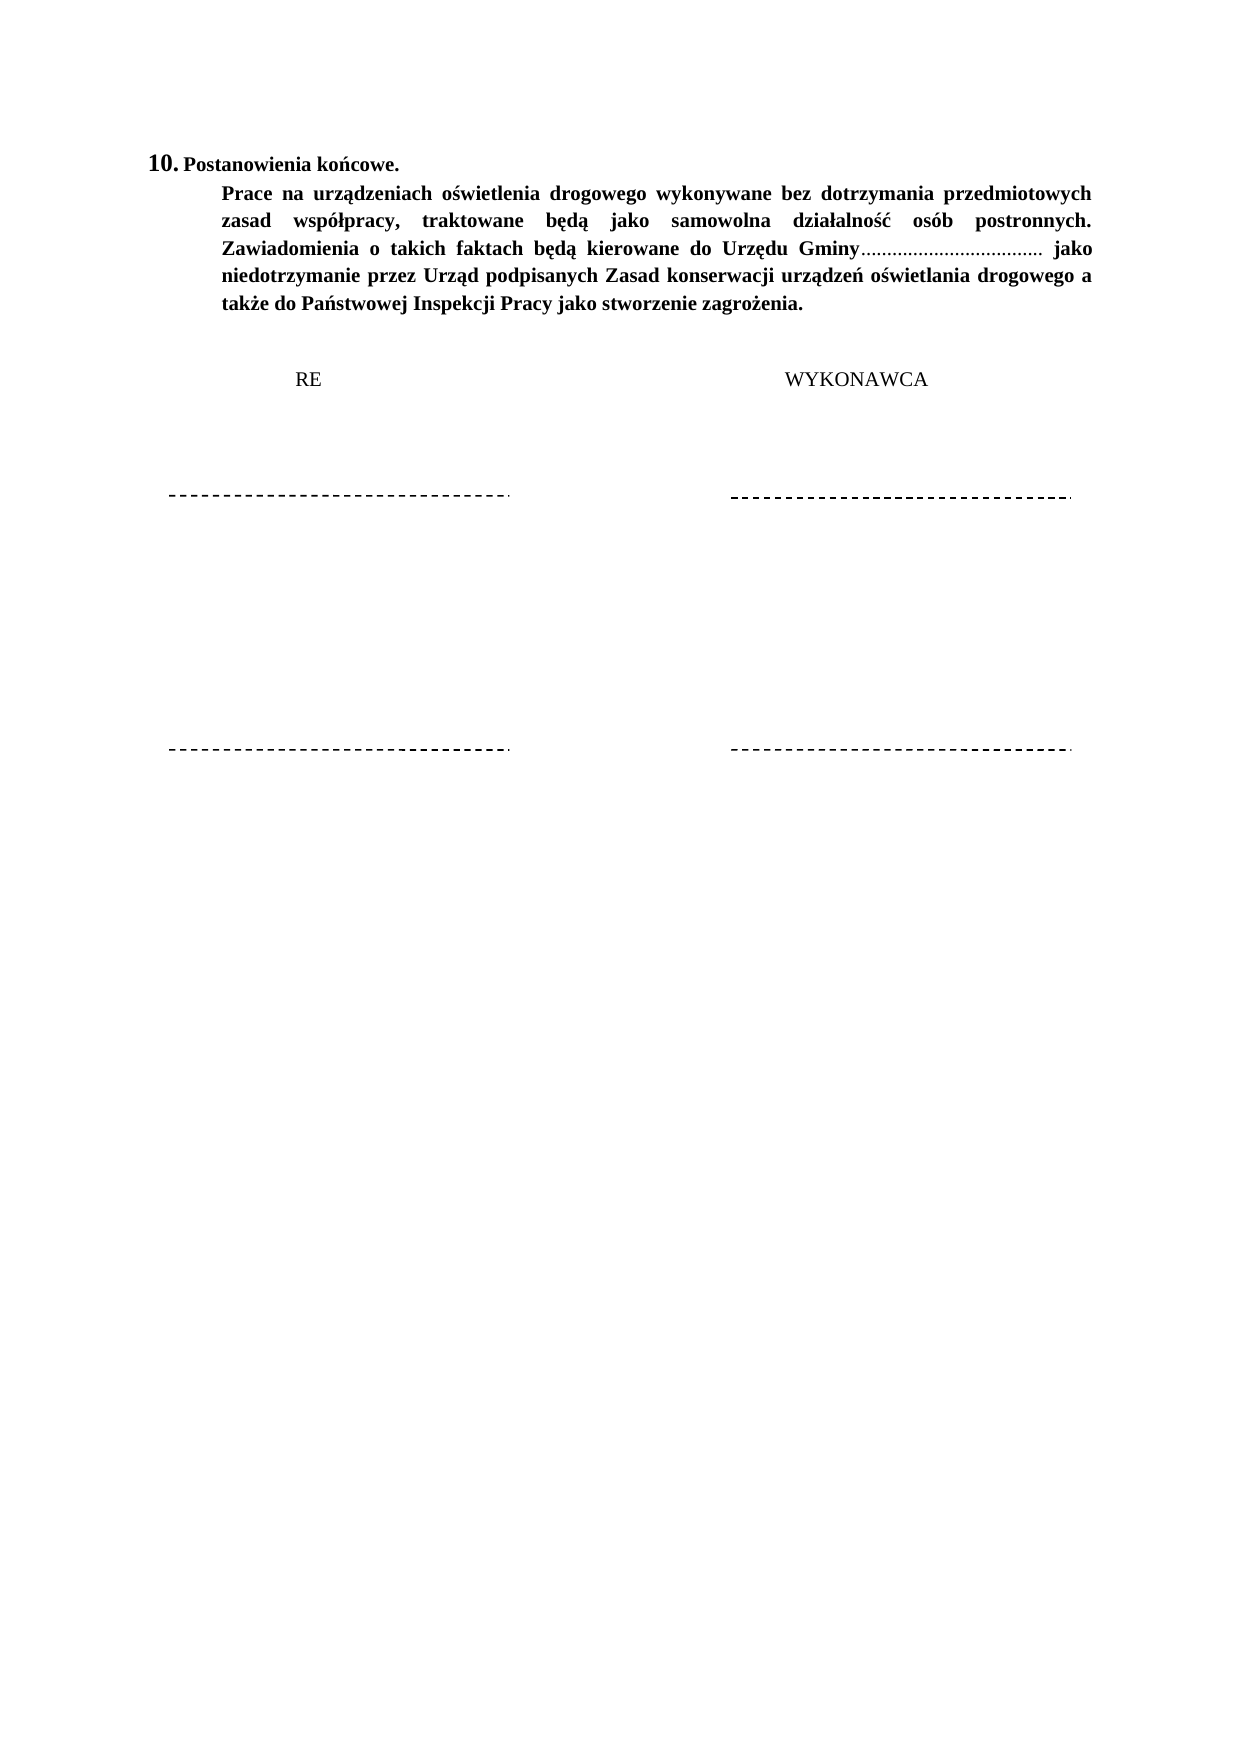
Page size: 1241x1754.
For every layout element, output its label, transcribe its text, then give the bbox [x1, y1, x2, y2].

list Postanowienia końcowe. [148, 148, 1093, 176]
subtitle RE WYKONAWCA [221, 367, 1093, 391]
text Prace na urządzeniach oświetlenia drogowego wykonywane bez dotrzymania przedmiotowych zasad współpracy, traktowane będą jako samowolna działalność osób postronnych. Zawiadomienia o takich faktach będą kierowane do Urzędu Gminy................................... jako niedotrzymanie przez Urząd podpisanych Zasad konserwacji urządzeń oświetlania drogowego a także do Państwowej Inspekcji Pracy jako stworzenie zagrożenia. [221, 181, 1093, 315]
